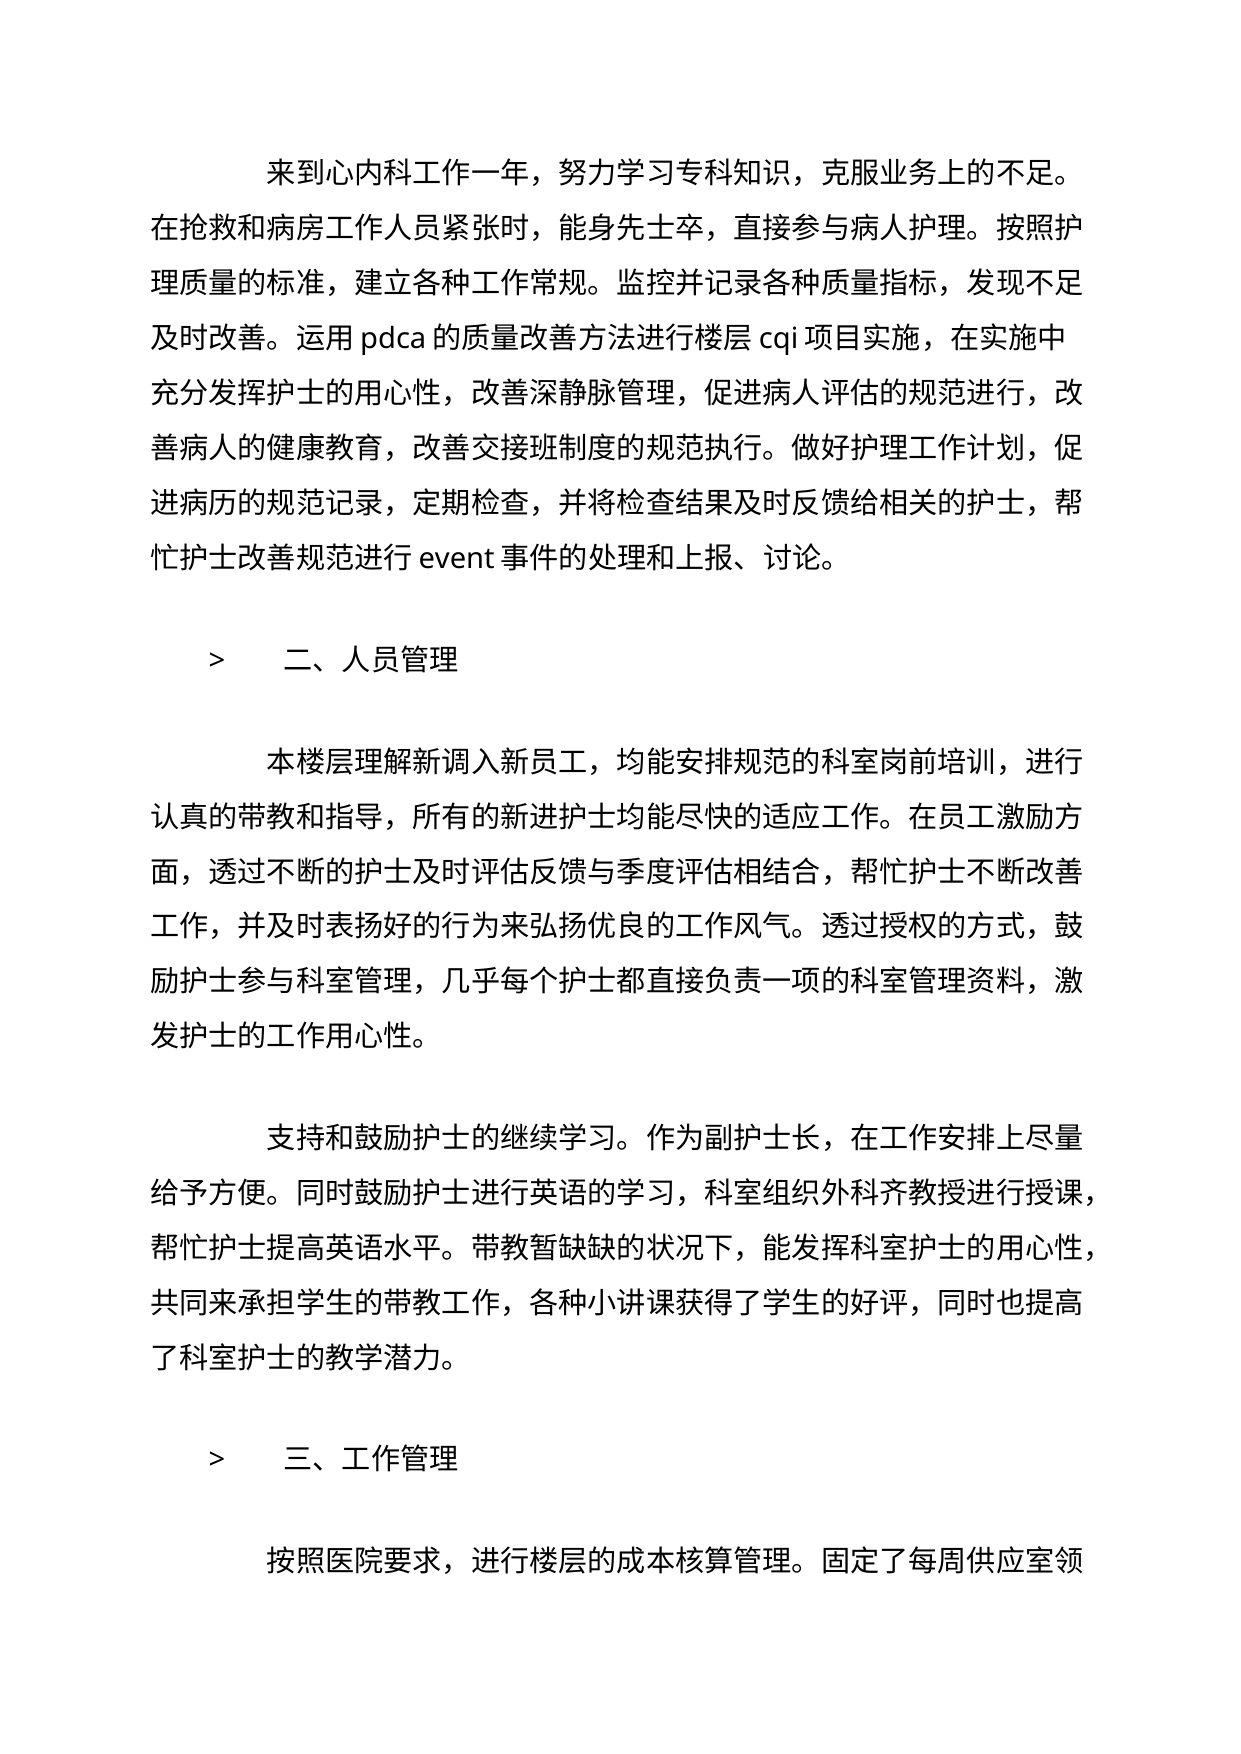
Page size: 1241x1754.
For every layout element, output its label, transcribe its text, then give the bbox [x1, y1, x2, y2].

text > 二、人员管理 [150, 636, 1090, 679]
text 本楼层理解新调入新员工，均能安排规范的科室岗前培训，进行认真的带教和指导，所有的新进护士均能尽快的适应工作。在员工激励方面，透过不断的护士及时评估反馈与季度评估相结合，帮忙护士不断改善工作，并及时表扬好的行为来弘扬优良的工作风气。透过授权的方式，鼓励护士参与科室管理，几乎每个护士都直接负责一项的科室管理资料，激发护士的工作用心性。 [150, 738, 1090, 1055]
text 支持和鼓励护士的继续学习。作为副护士长，在工作安排上尽量给予方便。同时鼓励护士进行英语的学习，科室组织外科齐教授进行授课，帮忙护士提高英语水平。带教暂缺缺的状况下，能发挥科室护士的用心性，共同来承担学生的带教工作，各种小讲课获得了学生的好评，同时也提高了科室护士的教学潜力。 [150, 1114, 1090, 1376]
text 来到心内科工作一年，努力学习专科知识，克服业务上的不足。在抢救和病房工作人员紧张时，能身先士卒，直接参与病人护理。按照护理质量的标准，建立各种工作常规。监控并记录各种质量指标，发现不足及时改善。运用pdca的质量改善方法进行楼层cqi项目实施，在实施中充分发挥护士的用心性，改善深静脉管理，促进病人评估的规范进行，改善病人的健康教育，改善交接班制度的规范执行。做好护理工作计划，促进病历的规范记录，定期检查，并将检查结果及时反馈给相关的护士，帮忙护士改善规范进行event事件的处理和上报、讨论。 [150, 150, 1090, 577]
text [150, 1538, 1090, 1580]
text > 三、工作管理 [150, 1436, 1090, 1478]
